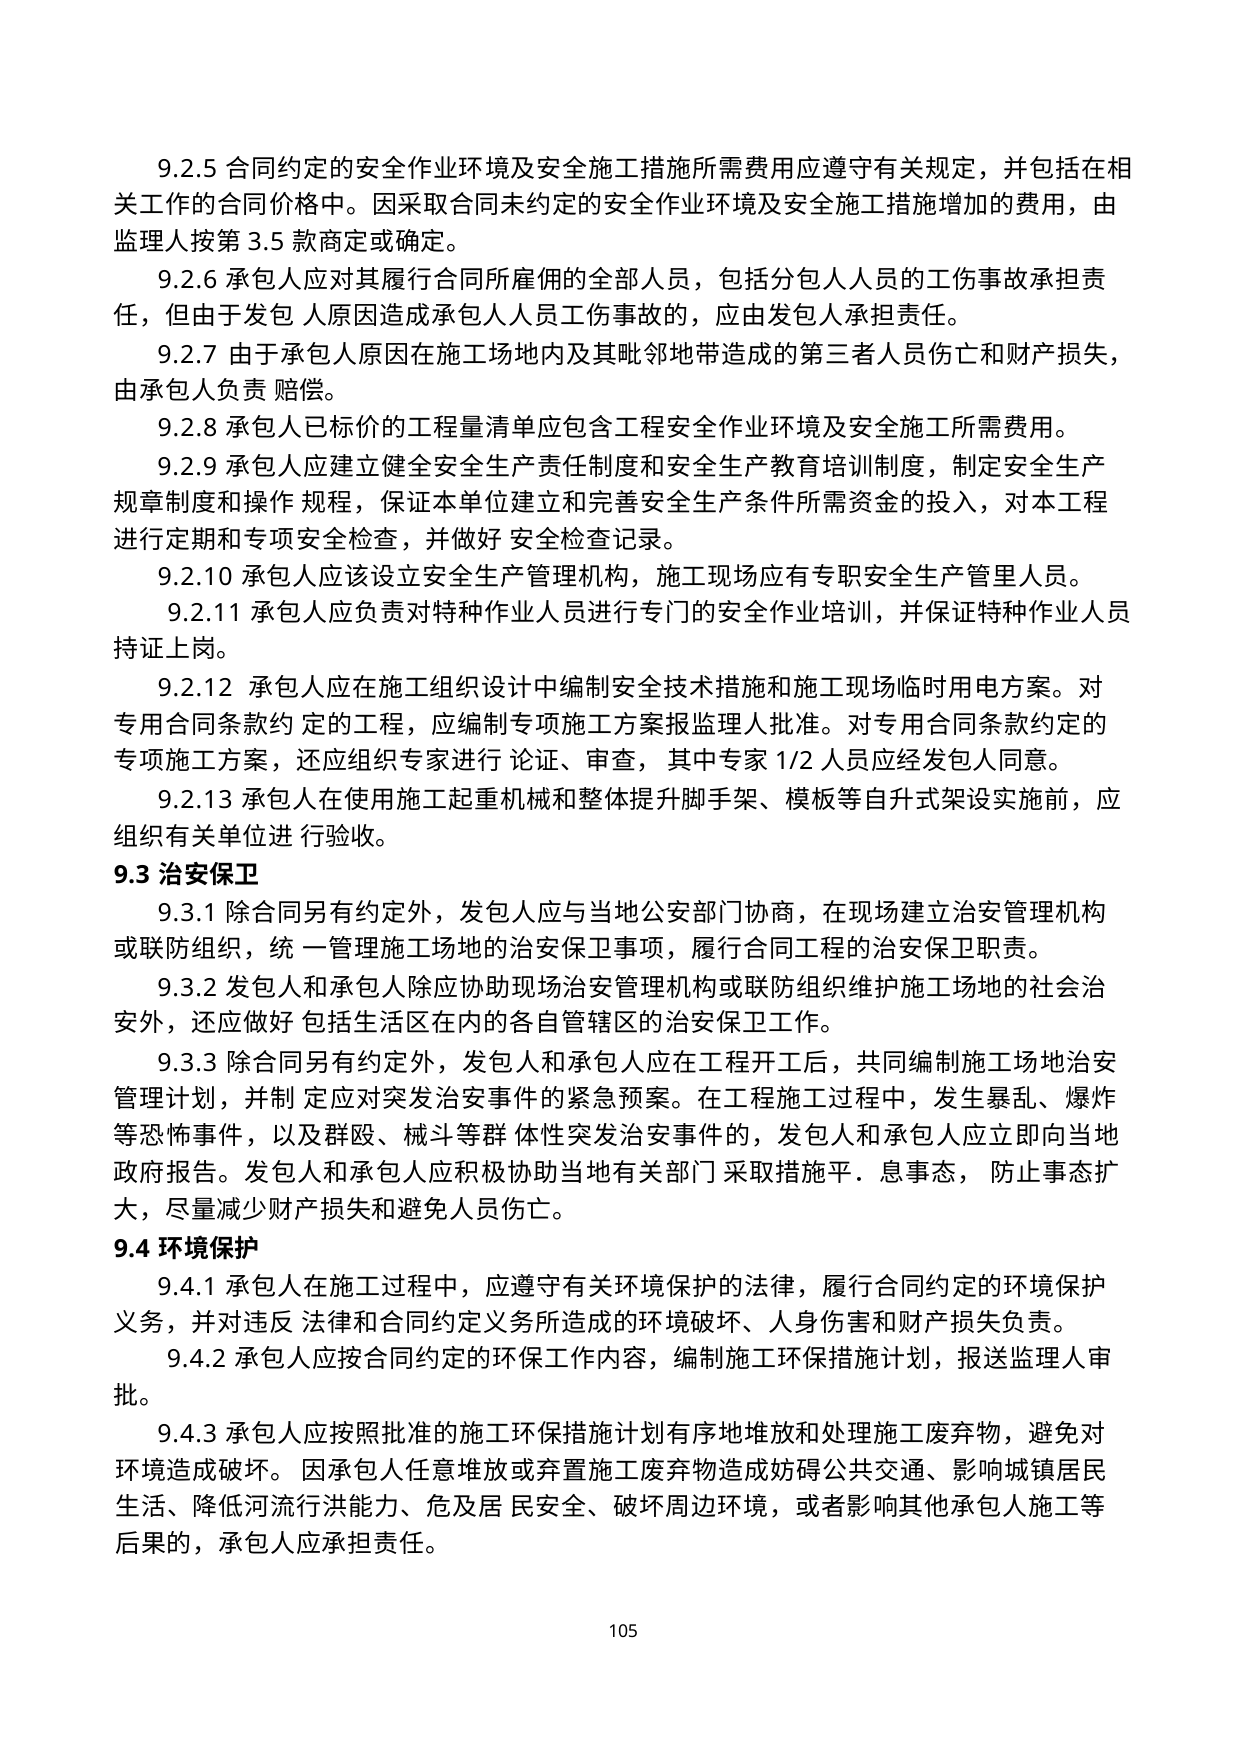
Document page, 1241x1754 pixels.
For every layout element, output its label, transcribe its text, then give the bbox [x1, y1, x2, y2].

text 9.4 环境保护 [113, 1229, 1135, 1264]
text 9.3.2 发包人和承包人除应协助现场治安管理机构或联防组织维护施工场地的社会治安外，还应做好 包括生活区在内的各自管辖区的治安保卫工作。 [113, 967, 1119, 1039]
text 9.2.11 承包人应负责对特种作业人员进行专门的安全作业培训，并保证特种作业人员持证上岗。 [113, 593, 1135, 665]
text 9.2.10 承包人应该设立安全生产管理机构，施工现场应有专职安全生产管里人员。 [157, 558, 1135, 593]
text 9.2.12 承包人应在施工组织设计中编制安全技术措施和施工现场临时用电方案。对专用合同条款约 定的工程，应编制专项施工方案报监理人批准。对专用合同条款约定的专项施工方案，还应组织专家进行 论证、审查， 其中专家 1/2 人员应经发包人同意。 [113, 667, 1119, 777]
text 9.2.5 合同约定的安全作业环境及安全施工措施所需费用应遵守有关规定，并包括在相关工作的合同价格中。因采取合同未约定的安全作业环境及安全施工措施增加的费用，由监理人按第 3.5 款商定或确定。 [113, 149, 1135, 257]
text 9.3.1 除合同另有约定外，发包人应与当地公安部门协商，在现场建立治安管理机构或联防组织，统 一管理施工场地的治安保卫事项，履行合同工程的治安保卫职责。 [114, 892, 1119, 964]
text 9.4.2 承包人应按合同约定的环保工作内容，编制施工环保措施计划，报送监理人审批。 [113, 1339, 1135, 1411]
text 9.2.9 承包人应建立健全安全生产责任制度和安全生产教育培训制度，制定安全生产规章制度和操作 规程，保证本单位建立和完善安全生产条件所需资金的投入，对本工程进行定期和专项安全检查，并做好 安全检查记录。 [113, 446, 1119, 555]
text 9.3 治安保卫 [113, 856, 1135, 890]
text 9.2.6 承包人应对其履行合同所雇佣的全部人员，包括分包人人员的工伤事故承担责任，但由于发包 人原因造成承包人人员工伤事故的，应由发包人承担责任。 [113, 260, 1119, 332]
text 9.2.8 承包人已标价的工程量清单应包含工程安全作业环境及安全施工所需费用。 [157, 409, 1135, 443]
text 9.4.1 承包人在施工过程中，应遵守有关环境保护的法律，履行合同约定的环境保护义务，并对违反 法律和合同约定义务所造成的环境破坏、人身伤害和财产损失负责。 [113, 1266, 1119, 1339]
text 9.2.7 由于承包人原因在施工场地内及其毗邻地带造成的第三者人员伤亡和财产损失，由承包人负责 赔偿。 [113, 335, 1119, 407]
text 9.3.3 除合同另有约定外，发包人和承包人应在工程开工后，共同编制施工场地治安管理计划，并制 定应对突发治安事件的紧急预案。在工程施工过程中，发生暴乱、爆炸等恐怖事件，以及群殴、械斗等群 体性突发治安事件的，发包人和承包人应立即向当地政府报告。发包人和承包人应积极协助当地有关部门 采取措施平．息事态， 防止事态扩大，尽量减少财产损失和避免人员伤亡。 [113, 1042, 1119, 1226]
text 9.4.3 承包人应按照批准的施工环保措施计划有序地堆放和处理施工废弃物，避免对环境造成破坏。 因承包人任意堆放或弃置施工废弃物造成妨碍公共交通、影响城镇居民生活、降低河流行洪能力、危及居 民安全、破坏周边环境，或者影响其他承包人施工等后果的，承包人应承担责任。 [115, 1414, 1119, 1560]
text 9.2.13 承包人在使用施工起重机械和整体提升脚手架、模板等自升式架设实施前，应组织有关单位进 行验收。 [114, 780, 1128, 852]
